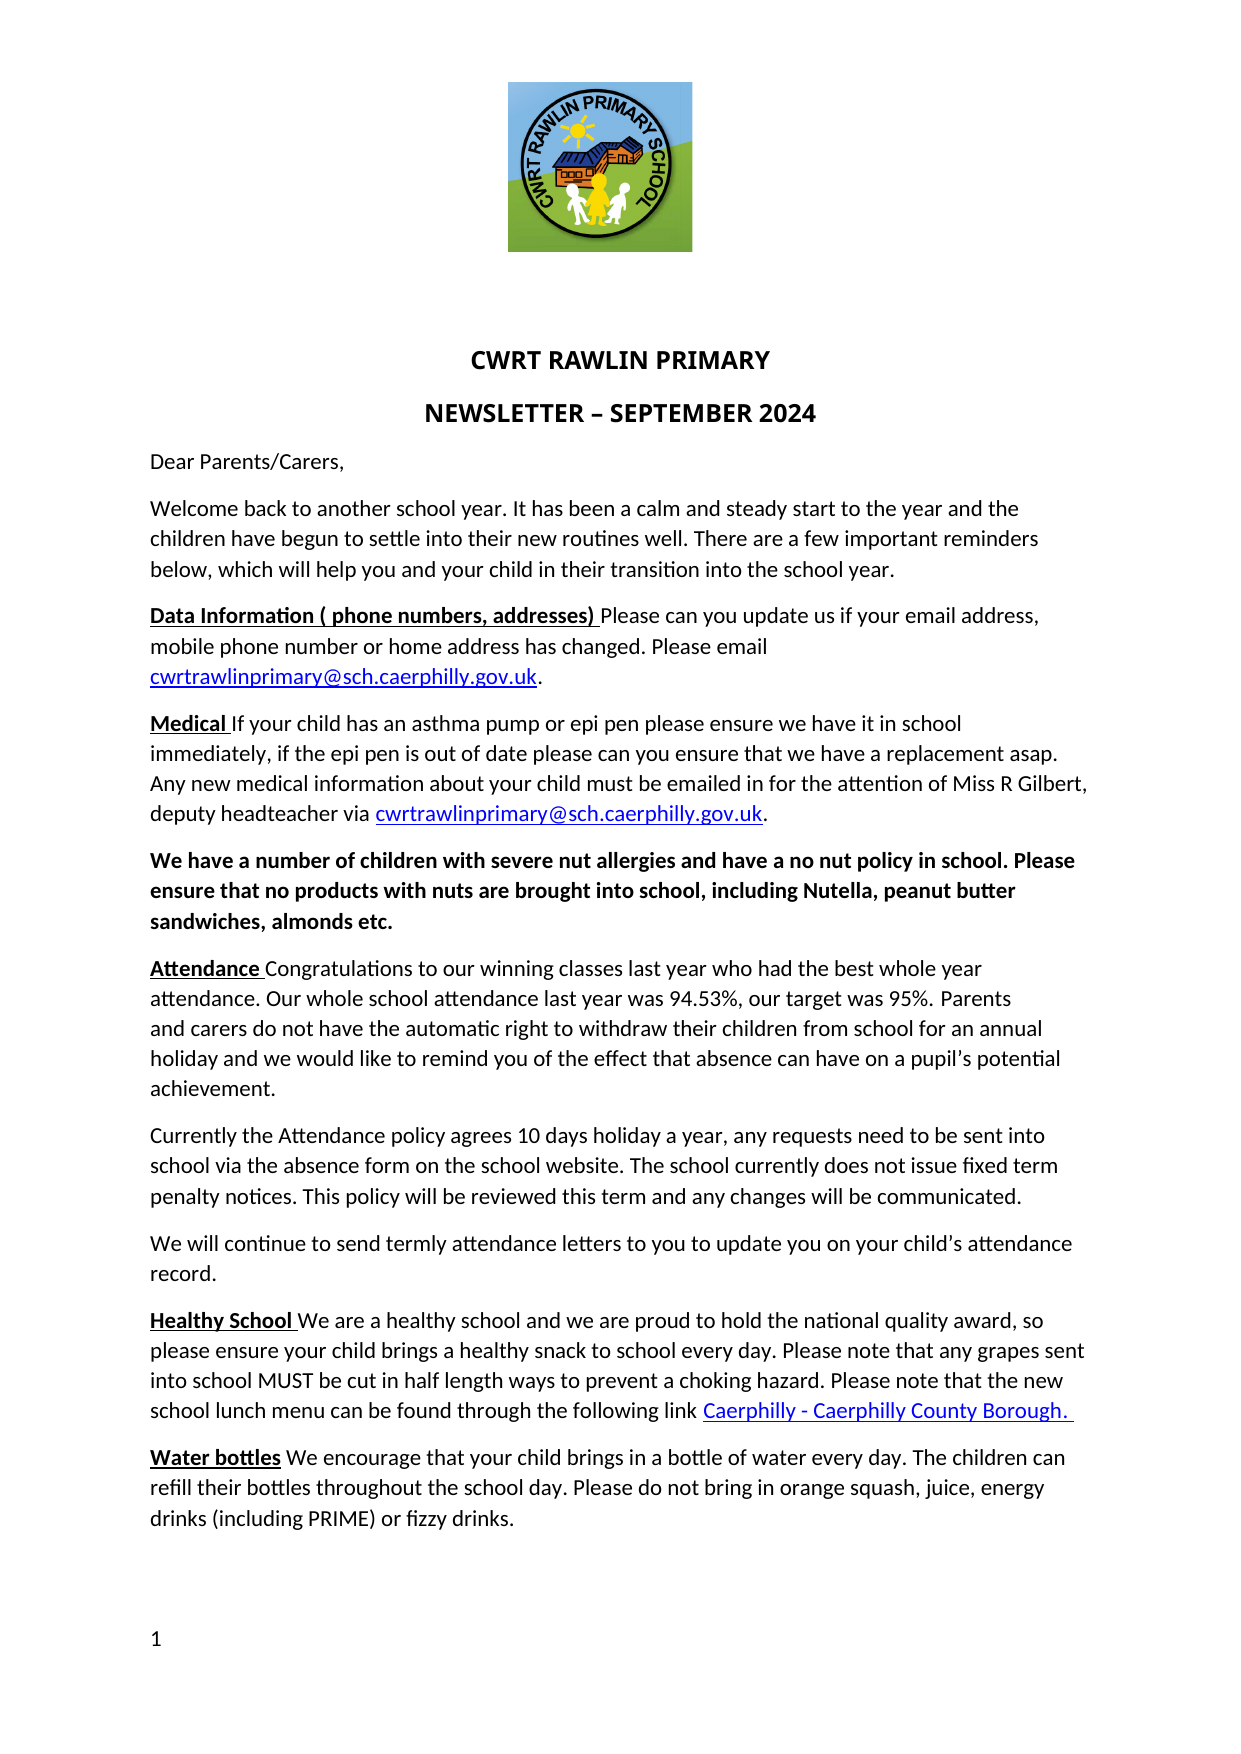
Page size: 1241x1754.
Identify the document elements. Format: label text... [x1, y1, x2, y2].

text Data Information ( phone numbers, addresses) Please can you update us if your email address, mobile phone number or home address has changed. Please email cwrtrawlinprimary@sch.caerphilly.gov.uk. [150, 602, 1090, 690]
text Welcome back to another school year. It has been a calm and steady start to the year and the children have begun to settle into their new routines well. There are a few important reminders below, which will help you and your child in their transition into the school year. [150, 494, 1090, 583]
text Water bottles We encourage that your child brings in a bottle of water every day. The children can refill their bottles throughout the school day. Please do not bring in orange squash, juice, energy drinks (including PRIME) or fizzy drinks. [150, 1443, 1090, 1532]
text Healthy School We are a healthy school and we are proud to hold the national quality award, so please ensure your child brings a healthy snack to school every day. Please note that any grapes sent into school MUST be cut in half length ways to prevent a choking hazard. Please note that the new school lunch menu can be found through the following link Caerphilly - Caerphilly County Borough. [150, 1306, 1090, 1424]
text Dear Parents/Carers, [150, 447, 1090, 476]
text Medical If your child has an asthma pump or epi pen please ensure we have it in school immediately, if the epi pen is out of date please can you ensure that we have a replacement asap. Any new medical information about your child must be emailed in for the attention of Miss R Gilbert, deputy headteacher via cwrtrawlinprimary@sch.caerphilly.gov.uk. [150, 709, 1090, 828]
text NEWSLETTER – SEPTEMBER 2024 [150, 395, 1090, 429]
text We have a number of children with severe nut allergies and have a no nut policy in school. Please ensure that no products with nuts are brought into school, including Nutella, peanut butter sandwiches, almonds etc. [150, 846, 1090, 935]
text CWRT RAWLIN PRIMARY [150, 343, 1090, 377]
text We will continue to send termly attendance letters to you to update you on your child’s attendance record. [150, 1229, 1090, 1287]
text Attendance Congratulations to our winning classes last year who had the best whole year attendance. Our whole school attendance last year was 94.53%, our target was 95%. Parents and carers do not have the automatic right to withdraw their children from school for an annual holiday and we would like to remind you of the effect that absence can have on a pupil’s potential achievement. [150, 954, 1090, 1103]
text Currently the Attendance policy agrees 10 days holiday a year, any requests need to be sent into school via the absence form on the school website. The school currently does not issue fixed term penalty notices. This policy will be reviewed this term and any changes will be communicated. [150, 1121, 1090, 1210]
